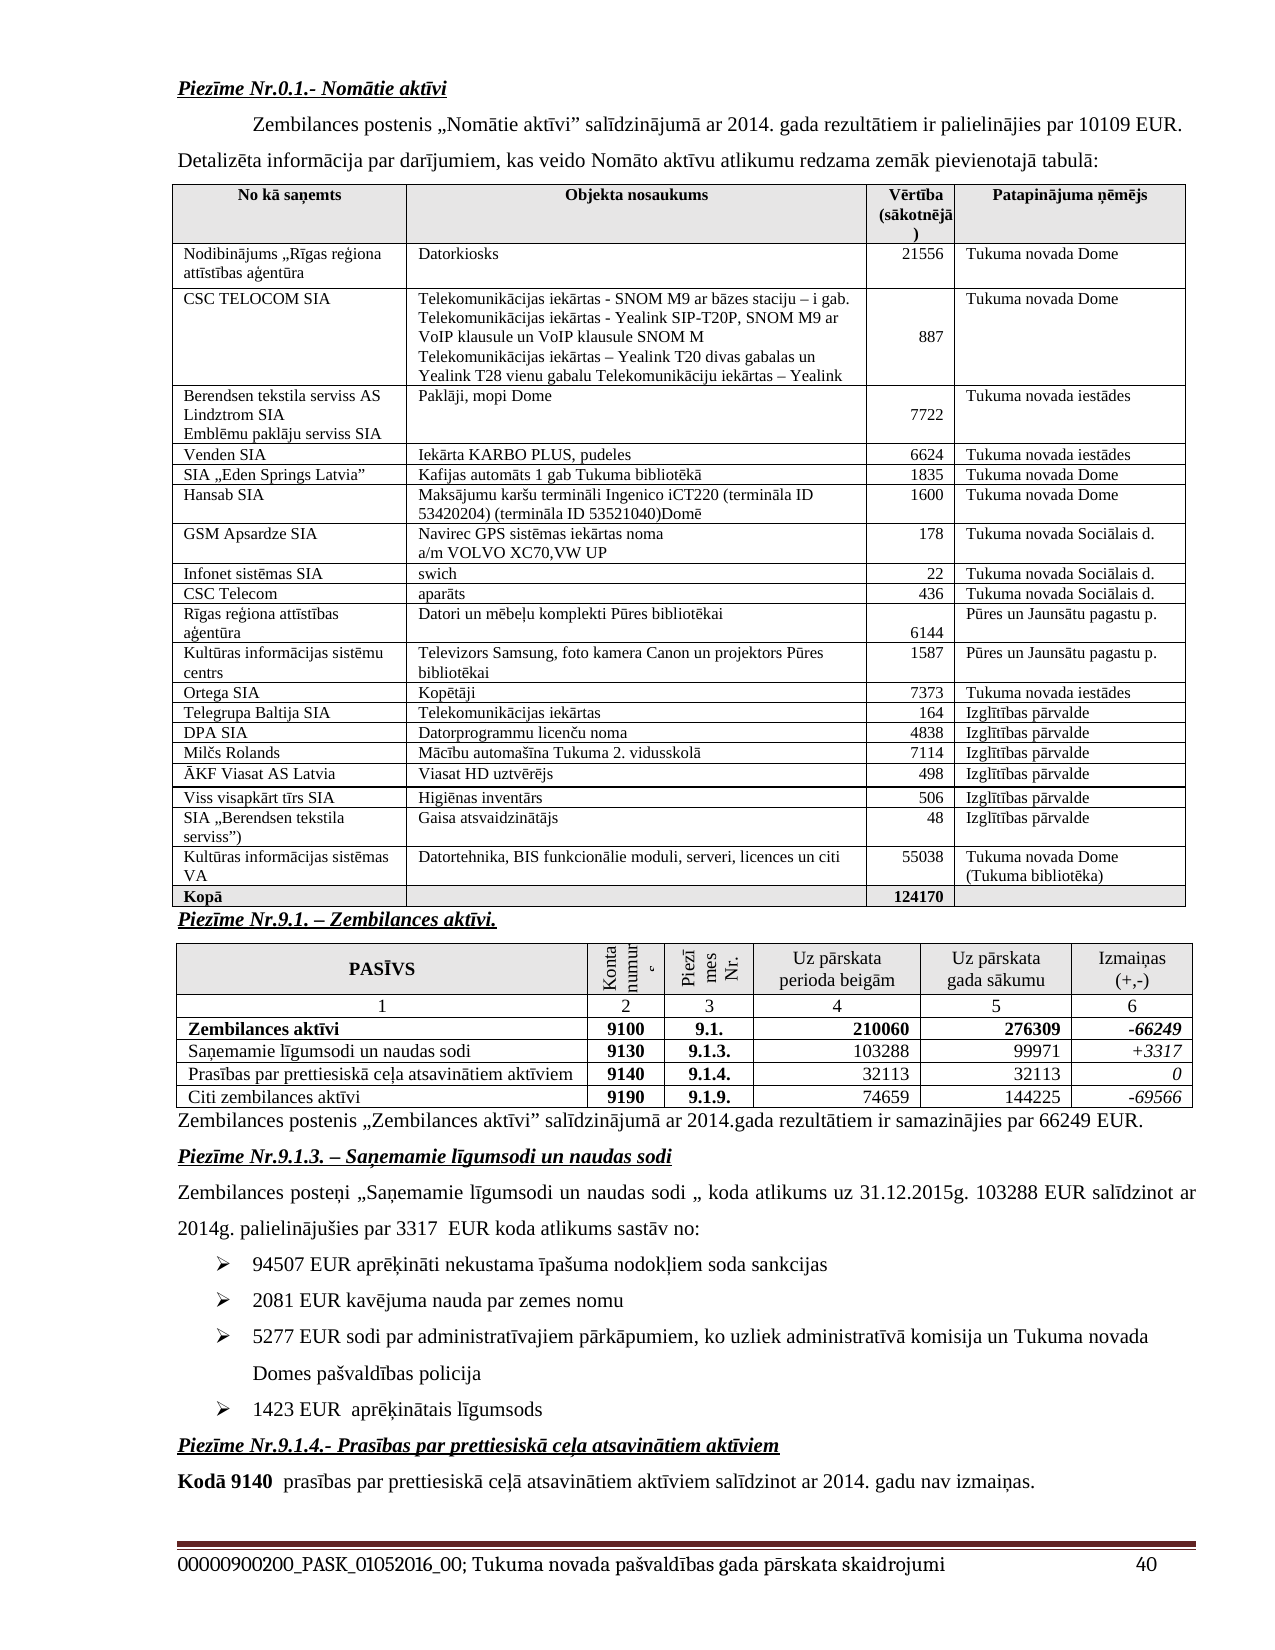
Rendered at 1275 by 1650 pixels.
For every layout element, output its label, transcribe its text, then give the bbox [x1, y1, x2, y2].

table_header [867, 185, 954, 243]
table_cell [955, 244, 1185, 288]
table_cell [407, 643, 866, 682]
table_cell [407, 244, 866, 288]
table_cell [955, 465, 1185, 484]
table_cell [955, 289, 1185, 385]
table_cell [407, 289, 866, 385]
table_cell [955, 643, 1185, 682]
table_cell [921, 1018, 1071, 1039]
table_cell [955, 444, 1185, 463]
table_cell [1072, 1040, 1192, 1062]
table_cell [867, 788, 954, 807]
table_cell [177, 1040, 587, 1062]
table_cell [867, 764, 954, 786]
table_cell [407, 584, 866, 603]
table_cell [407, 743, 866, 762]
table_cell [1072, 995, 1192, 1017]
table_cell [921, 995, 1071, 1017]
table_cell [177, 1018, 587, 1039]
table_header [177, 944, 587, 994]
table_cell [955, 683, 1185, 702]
list 1423 EUR aprēķinātais līgumsods [215, 1397, 1196, 1421]
text Piezīme Nr.9.1.3. – Saņemamie līgumsodi un naudas sodi [177, 1144, 1196, 1168]
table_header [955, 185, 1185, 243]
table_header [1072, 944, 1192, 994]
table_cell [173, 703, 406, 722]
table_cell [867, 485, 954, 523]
list 2081 EUR kavējuma nauda par zemes nomu [215, 1288, 1196, 1312]
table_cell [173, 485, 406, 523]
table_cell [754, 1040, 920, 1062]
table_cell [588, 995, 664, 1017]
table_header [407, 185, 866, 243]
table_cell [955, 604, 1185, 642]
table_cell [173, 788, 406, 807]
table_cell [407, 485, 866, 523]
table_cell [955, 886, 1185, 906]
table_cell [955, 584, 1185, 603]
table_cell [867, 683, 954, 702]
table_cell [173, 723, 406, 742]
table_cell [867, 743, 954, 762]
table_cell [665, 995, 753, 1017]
text Piezīme Nr.9.1.4.- Prasības par prettiesiskā ceļa atsavinātiem aktīviem [177, 1433, 1196, 1457]
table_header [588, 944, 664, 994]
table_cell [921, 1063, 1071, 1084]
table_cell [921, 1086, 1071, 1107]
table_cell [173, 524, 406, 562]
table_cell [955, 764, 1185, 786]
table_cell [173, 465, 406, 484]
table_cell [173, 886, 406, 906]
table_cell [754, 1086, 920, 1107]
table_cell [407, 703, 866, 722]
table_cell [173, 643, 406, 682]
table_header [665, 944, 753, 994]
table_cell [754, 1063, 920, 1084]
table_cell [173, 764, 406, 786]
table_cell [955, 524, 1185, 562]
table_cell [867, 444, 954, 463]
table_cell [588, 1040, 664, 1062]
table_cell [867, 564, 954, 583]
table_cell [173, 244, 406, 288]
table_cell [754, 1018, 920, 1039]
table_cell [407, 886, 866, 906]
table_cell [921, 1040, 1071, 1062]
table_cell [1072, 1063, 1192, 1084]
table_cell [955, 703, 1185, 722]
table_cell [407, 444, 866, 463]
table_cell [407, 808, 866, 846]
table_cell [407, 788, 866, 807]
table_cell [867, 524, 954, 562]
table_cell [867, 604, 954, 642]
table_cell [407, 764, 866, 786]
list 5277 EUR sodi par administratīvajiem pārkāpumiem, ko uzliek administratīvā komisija un Tukuma novada Domes pašvaldības policija [215, 1324, 1196, 1384]
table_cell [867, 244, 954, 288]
text Zembilances postenis „Nomātie aktīvi” salīdzinājumā ar 2014. gada rezultātiem ir palielinājies par 10109 EUR. [177, 112, 1196, 136]
text Detalizēta informācija par darījumiem, kas veido Nomāto aktīvu atlikumu redzama zemāk pievienotajā tabulā: [177, 148, 1196, 172]
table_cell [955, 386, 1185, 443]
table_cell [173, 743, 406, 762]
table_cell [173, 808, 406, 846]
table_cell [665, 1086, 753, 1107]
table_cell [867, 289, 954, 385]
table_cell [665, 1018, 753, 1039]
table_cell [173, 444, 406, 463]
text Zembilances posteņi „Saņemamie līgumsodi un naudas sodi „ koda atlikums uz 31.12.2015g. 103288 EUR salīdzinot ar 2014g. palielinājušies par 3317 EUR koda atlikums sastāv no: [177, 1180, 1196, 1240]
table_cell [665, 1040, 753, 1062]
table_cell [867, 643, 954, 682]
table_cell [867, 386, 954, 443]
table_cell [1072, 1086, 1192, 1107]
text Piezīme Nr.9.1. – Zembilances aktīvi. [177, 907, 1196, 931]
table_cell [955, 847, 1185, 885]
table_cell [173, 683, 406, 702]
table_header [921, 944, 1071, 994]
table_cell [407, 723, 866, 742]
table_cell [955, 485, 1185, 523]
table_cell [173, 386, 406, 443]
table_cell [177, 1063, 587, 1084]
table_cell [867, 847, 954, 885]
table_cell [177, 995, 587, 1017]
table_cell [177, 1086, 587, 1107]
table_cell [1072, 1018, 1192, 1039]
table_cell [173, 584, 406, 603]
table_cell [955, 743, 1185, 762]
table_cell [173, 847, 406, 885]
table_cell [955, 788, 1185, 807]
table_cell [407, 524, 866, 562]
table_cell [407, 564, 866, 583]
list 94507 EUR aprēķināti nekustama īpašuma nodokļiem soda sankcijas [215, 1252, 1196, 1276]
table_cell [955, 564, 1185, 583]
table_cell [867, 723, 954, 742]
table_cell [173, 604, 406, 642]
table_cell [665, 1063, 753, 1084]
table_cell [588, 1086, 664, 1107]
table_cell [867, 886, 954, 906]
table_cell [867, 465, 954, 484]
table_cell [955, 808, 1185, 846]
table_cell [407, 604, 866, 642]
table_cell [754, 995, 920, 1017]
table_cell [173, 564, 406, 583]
text Kodā 9140 prasības par prettiesiskā ceļā atsavinātiem aktīviem salīdzinot ar 2014. gadu nav izmaiņas. [177, 1469, 1196, 1493]
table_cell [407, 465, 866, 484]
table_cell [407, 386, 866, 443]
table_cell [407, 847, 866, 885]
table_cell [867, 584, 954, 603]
text Zembilances postenis „Zembilances aktīvi” salīdzinājumā ar 2014.gada rezultātiem ir samazinājies par 66249 EUR. [177, 1108, 1196, 1132]
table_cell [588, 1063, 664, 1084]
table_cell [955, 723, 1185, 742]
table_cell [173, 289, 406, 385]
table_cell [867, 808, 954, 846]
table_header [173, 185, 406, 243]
text Piezīme Nr.0.1.- Nomātie aktīvi [177, 76, 1196, 100]
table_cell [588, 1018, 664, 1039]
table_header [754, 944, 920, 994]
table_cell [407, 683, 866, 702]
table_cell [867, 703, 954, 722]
